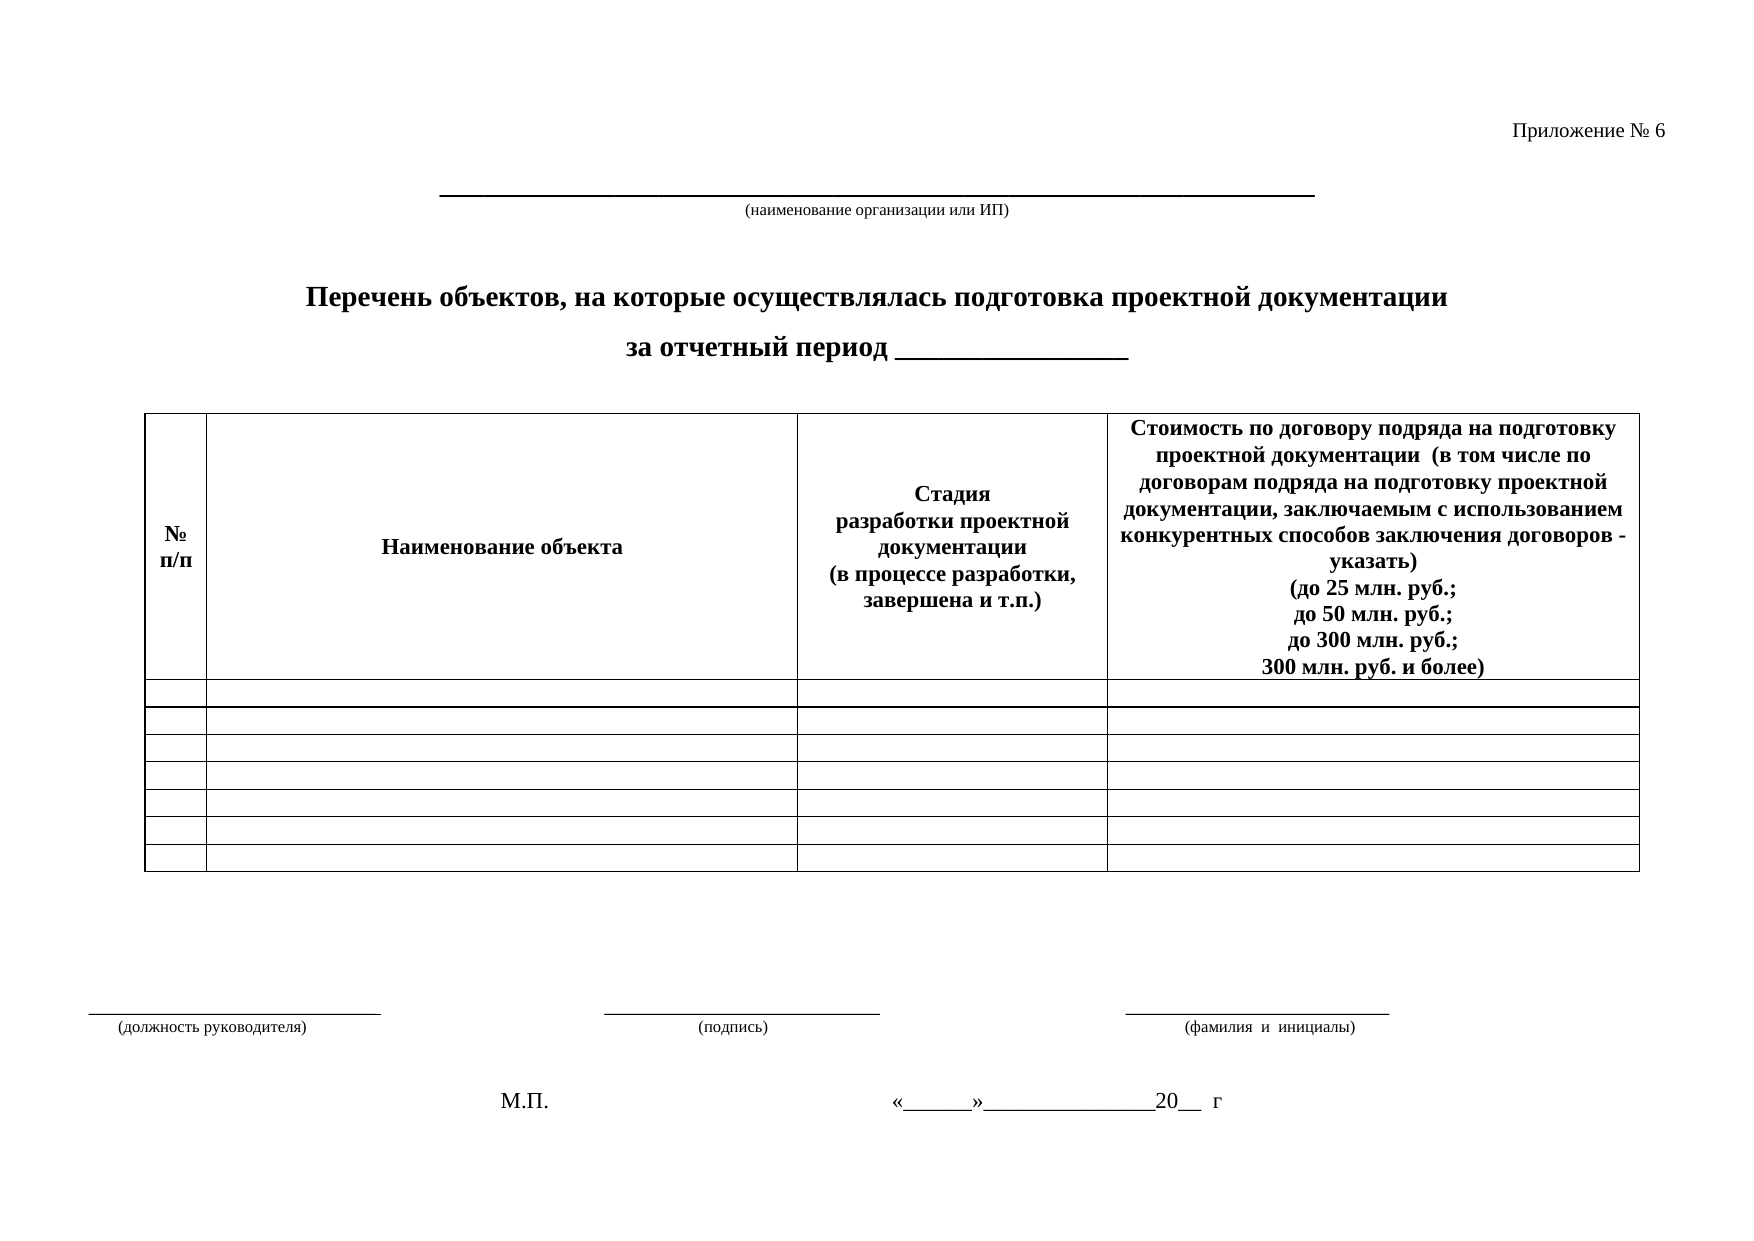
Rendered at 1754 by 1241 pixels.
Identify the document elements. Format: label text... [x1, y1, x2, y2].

table_cell [1108, 845, 1639, 871]
table_cell [798, 708, 1107, 734]
table_header Стоимость по договору подряда на подготовку проектной документации (в том числе по договорам подряда на подготовку проектной документации, заключаемым с использованием конкурентных способов заключения договоров - указать) (до 25 млн. руб.; до 50 млн. руб.; до 300 млн. руб.; 300 млн. руб. и более) [1108, 414, 1639, 679]
title ____________________________________________________________ [89, 167, 1665, 200]
text (должность руководителя) (подпись) (фамилия и инициалы) [89, 1017, 1665, 1036]
table_cell [146, 762, 206, 789]
table_cell [207, 790, 797, 816]
table_cell [1108, 817, 1639, 843]
table_cell [146, 735, 206, 761]
table_cell [207, 845, 797, 871]
text Перечень объектов, на которые осуществлялась подготовка проектной документации [89, 279, 1665, 312]
table_header Наименование объекта [207, 414, 797, 679]
table_cell [1108, 708, 1639, 734]
table_cell [146, 845, 206, 871]
table_cell [146, 680, 206, 706]
table_cell [146, 790, 206, 816]
text М.П. «______»_______________20__ г [89, 1087, 1665, 1113]
table_cell [1108, 735, 1639, 761]
table_cell [798, 680, 1107, 706]
table_cell [798, 817, 1107, 843]
table_cell [207, 708, 797, 734]
table_cell [146, 708, 206, 734]
table_cell [1108, 762, 1639, 789]
title (наименование организации или ИП) [89, 200, 1665, 219]
table_cell [207, 735, 797, 761]
table_cell [207, 680, 797, 706]
text за отчетный период ________________ [89, 329, 1665, 362]
text _________________________ ________________________ _______________________ [89, 991, 1665, 1017]
text Приложение № 6 [89, 118, 1665, 142]
table_cell [798, 845, 1107, 871]
table_cell [1108, 680, 1639, 706]
table_cell [798, 790, 1107, 816]
table_cell [207, 762, 797, 789]
table_cell [1108, 790, 1639, 816]
table_cell [146, 817, 206, 843]
table_header Стадия разработки проектной документации (в процессе разработки, завершена и т.п.) [798, 414, 1107, 679]
table_cell [207, 817, 797, 843]
table_cell [798, 735, 1107, 761]
table_header № п/п [146, 414, 206, 679]
table_cell [798, 762, 1107, 789]
